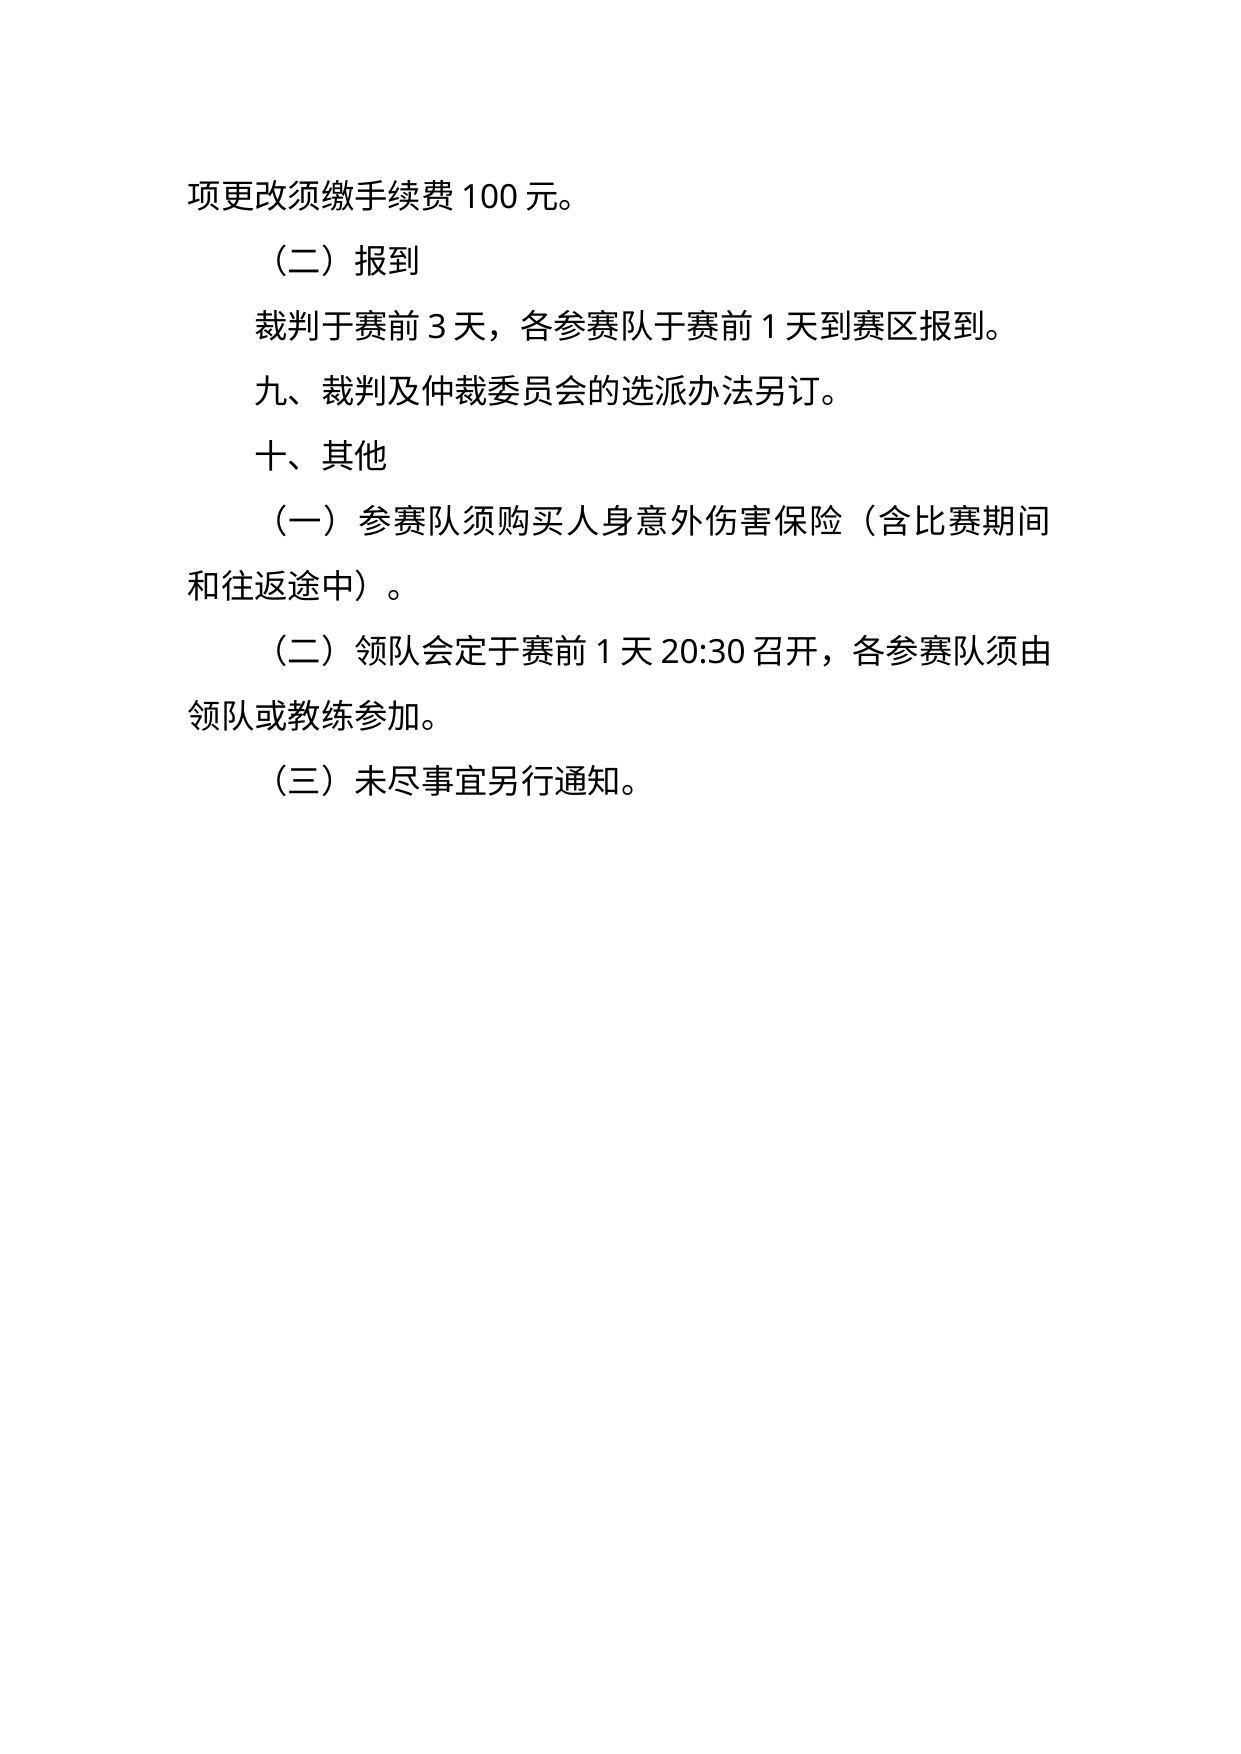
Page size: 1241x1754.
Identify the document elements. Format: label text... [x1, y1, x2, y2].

text （二）领队会定于赛前1天20:30召开，各参赛队须由领队或教练参加。 [187, 617, 1053, 747]
text 裁判于赛前3天，各参赛队于赛前1天到赛区报到。 [187, 292, 1053, 357]
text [187, 162, 1053, 227]
text 九、裁判及仲裁委员会的选派办法另订。 [187, 357, 1053, 422]
text （三）未尽事宜另行通知。 [187, 747, 1053, 812]
text （一）参赛队须购买人身意外伤害保险（含比赛期间和往返途中）。 [187, 487, 1053, 617]
text （二）报到 [187, 227, 1053, 292]
text 十、其他 [187, 422, 1053, 487]
